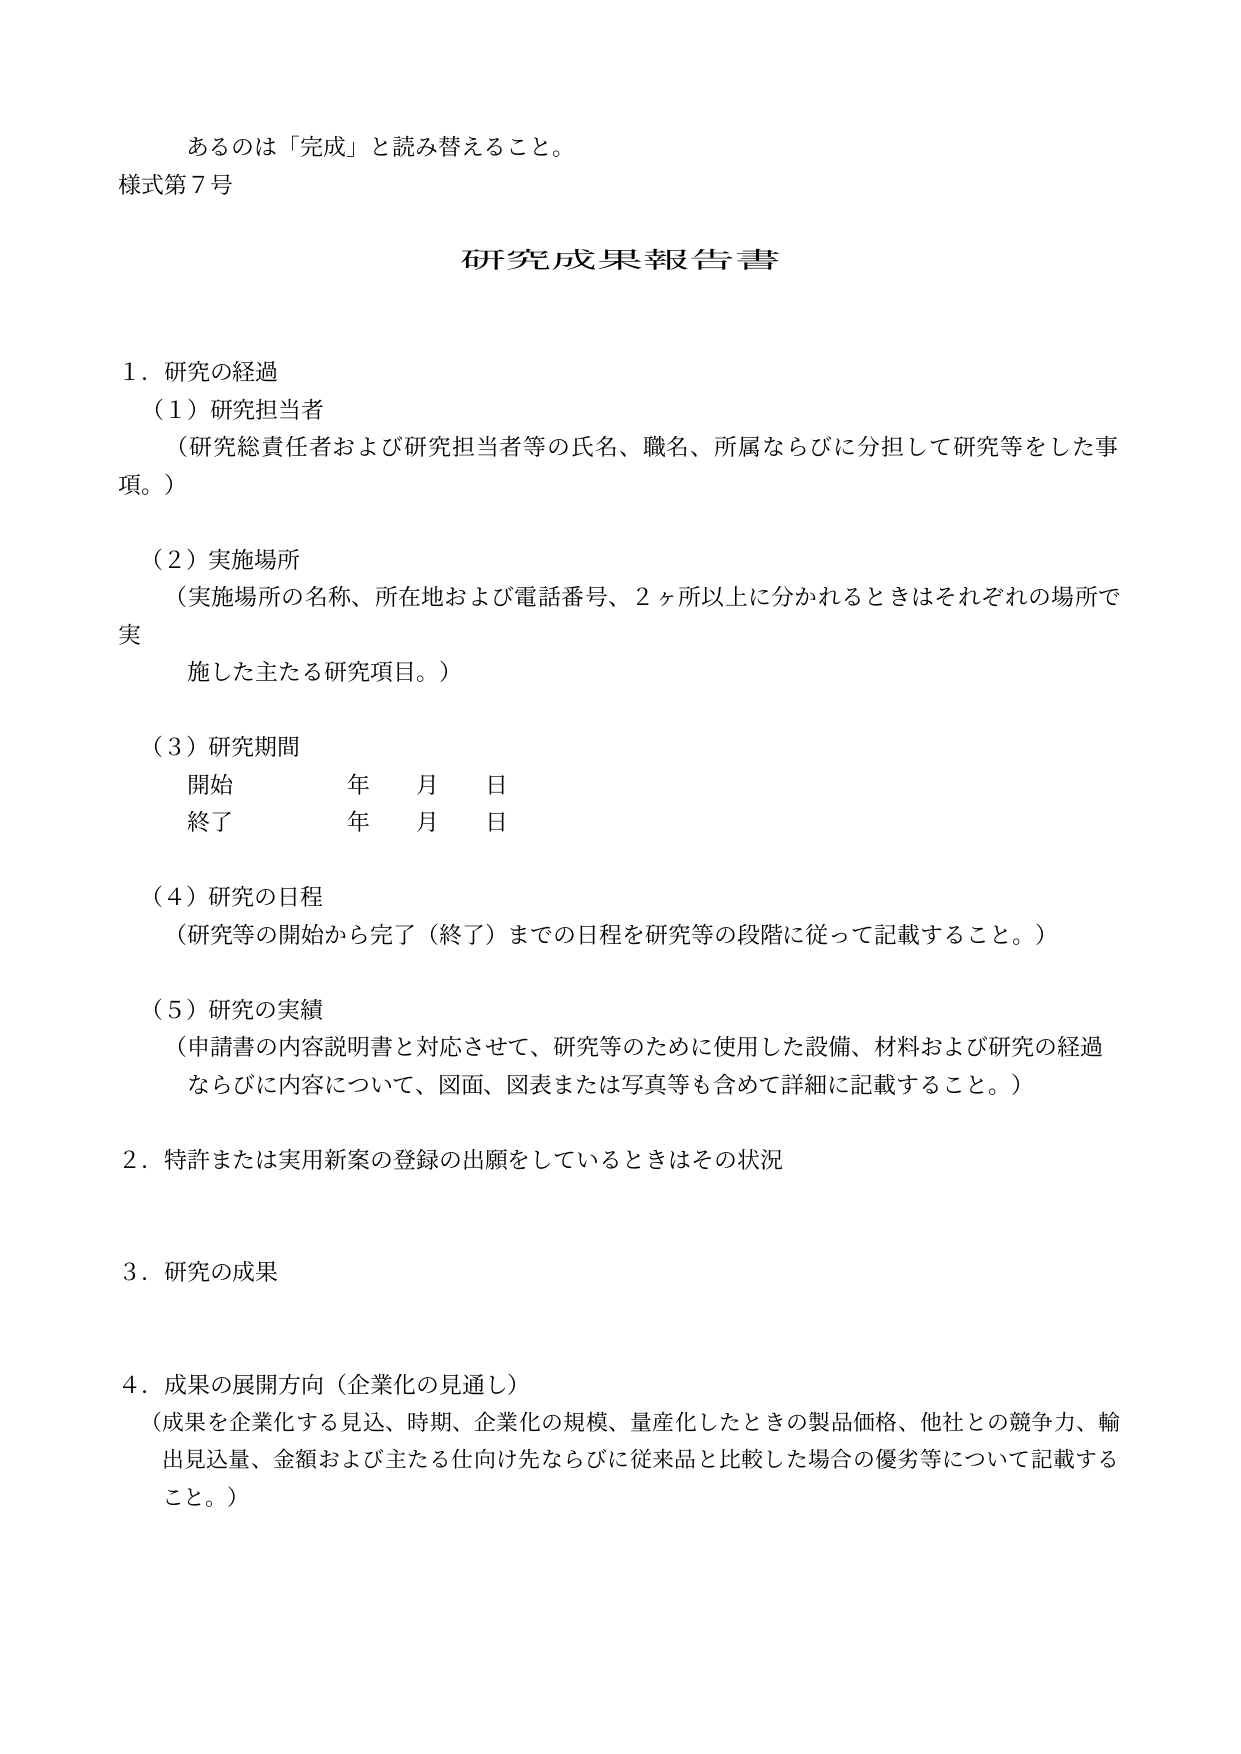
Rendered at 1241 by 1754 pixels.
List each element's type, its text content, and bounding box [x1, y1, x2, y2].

text （５）研究の実績 [140, 989, 1122, 1027]
text （研究等の開始から完了（終了）までの日程を研究等の段階に従って記載すること。） [118, 914, 1122, 952]
text １．研究の経過 [118, 352, 1122, 389]
text 開始 年 月 日 [118, 764, 1122, 802]
text （研究総責任者および研究担当者等の氏名、職名、所属ならびに分担して研究等をした事項。） [118, 427, 1122, 502]
text （１）研究担当者 [118, 389, 1122, 427]
text ３．研究の成果 [118, 1252, 1122, 1289]
text 研究成果報告書 [118, 239, 1122, 277]
text 様式第７号 [118, 164, 1122, 202]
text ならびに内容について、図面、図表または写真等も含めて詳細に記載すること。） [118, 1064, 1122, 1102]
text 施した主たる研究項目。） [118, 652, 1122, 689]
text 終了 年 月 日 [118, 802, 1122, 839]
text （実施場所の名称、所在地および電話番号、２ヶ所以上に分かれるときはそれぞれの場所で実 [118, 577, 1122, 652]
text ２．特許または実用新案の登録の出願をしているときはその状況 [118, 1139, 1122, 1177]
text ４．成果の展開方向（企業化の見通し） [118, 1364, 1122, 1402]
text （申請書の内容説明書と対応させて、研究等のために使用した設備、材料および研究の経過 [118, 1027, 1122, 1064]
text （２）実施場所 [140, 539, 1122, 577]
text （４）研究の日程 [140, 877, 1122, 914]
text （成果を企業化する見込、時期、企業化の規模、量産化したときの製品価格、他社との競争力、輸出見込量、金額および主たる仕向け先ならびに従来品と比較した場合の優劣等について記載すること。） [140, 1402, 1122, 1514]
text あるのは「完成」と読み替えること。 [118, 127, 1122, 164]
text （３）研究期間 [140, 727, 1122, 764]
